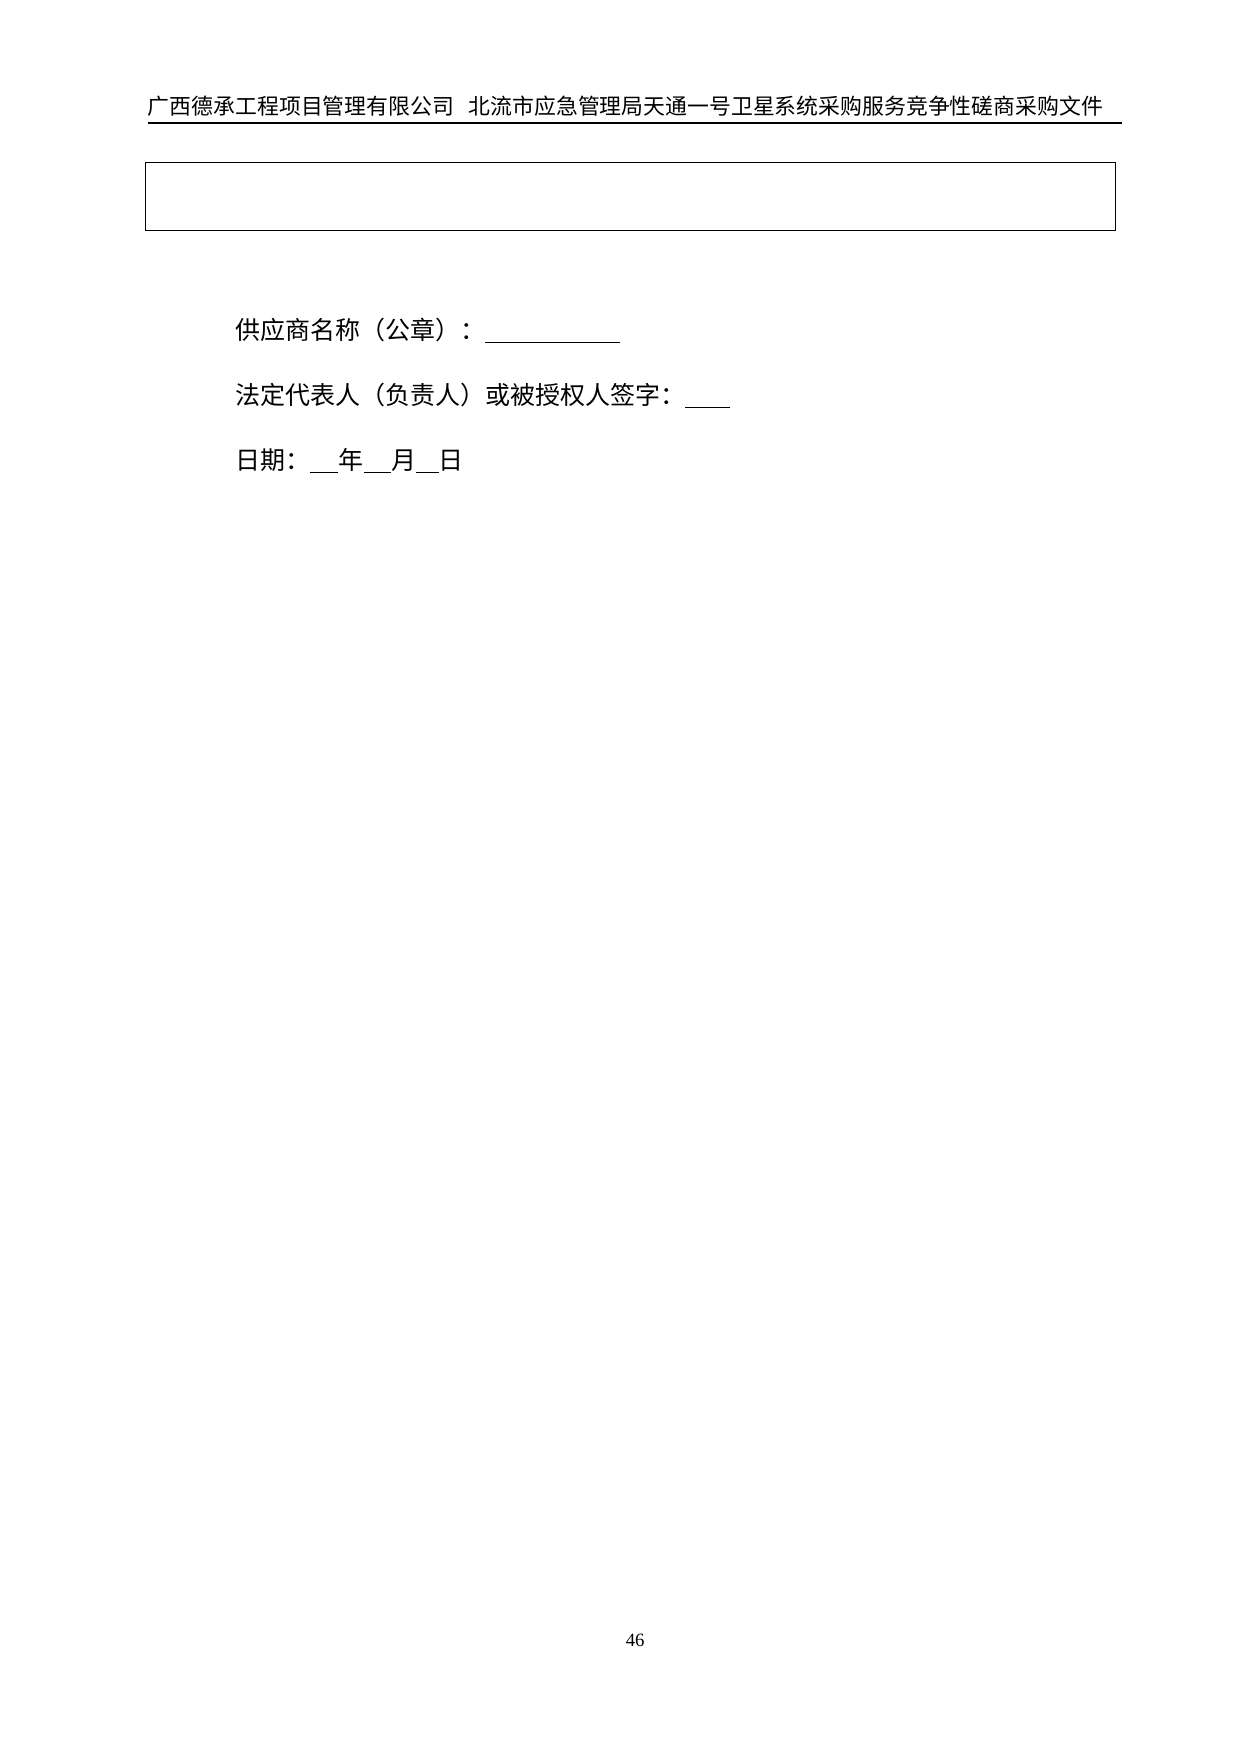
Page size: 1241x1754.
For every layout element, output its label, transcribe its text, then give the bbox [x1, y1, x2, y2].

text 供应商名称（公章）： [148, 296, 1122, 361]
text 日期： 年 月 日 [148, 426, 1122, 491]
text 法定代表人（负责人）或被授权人签字： [148, 361, 1122, 426]
table_cell [146, 163, 1115, 230]
